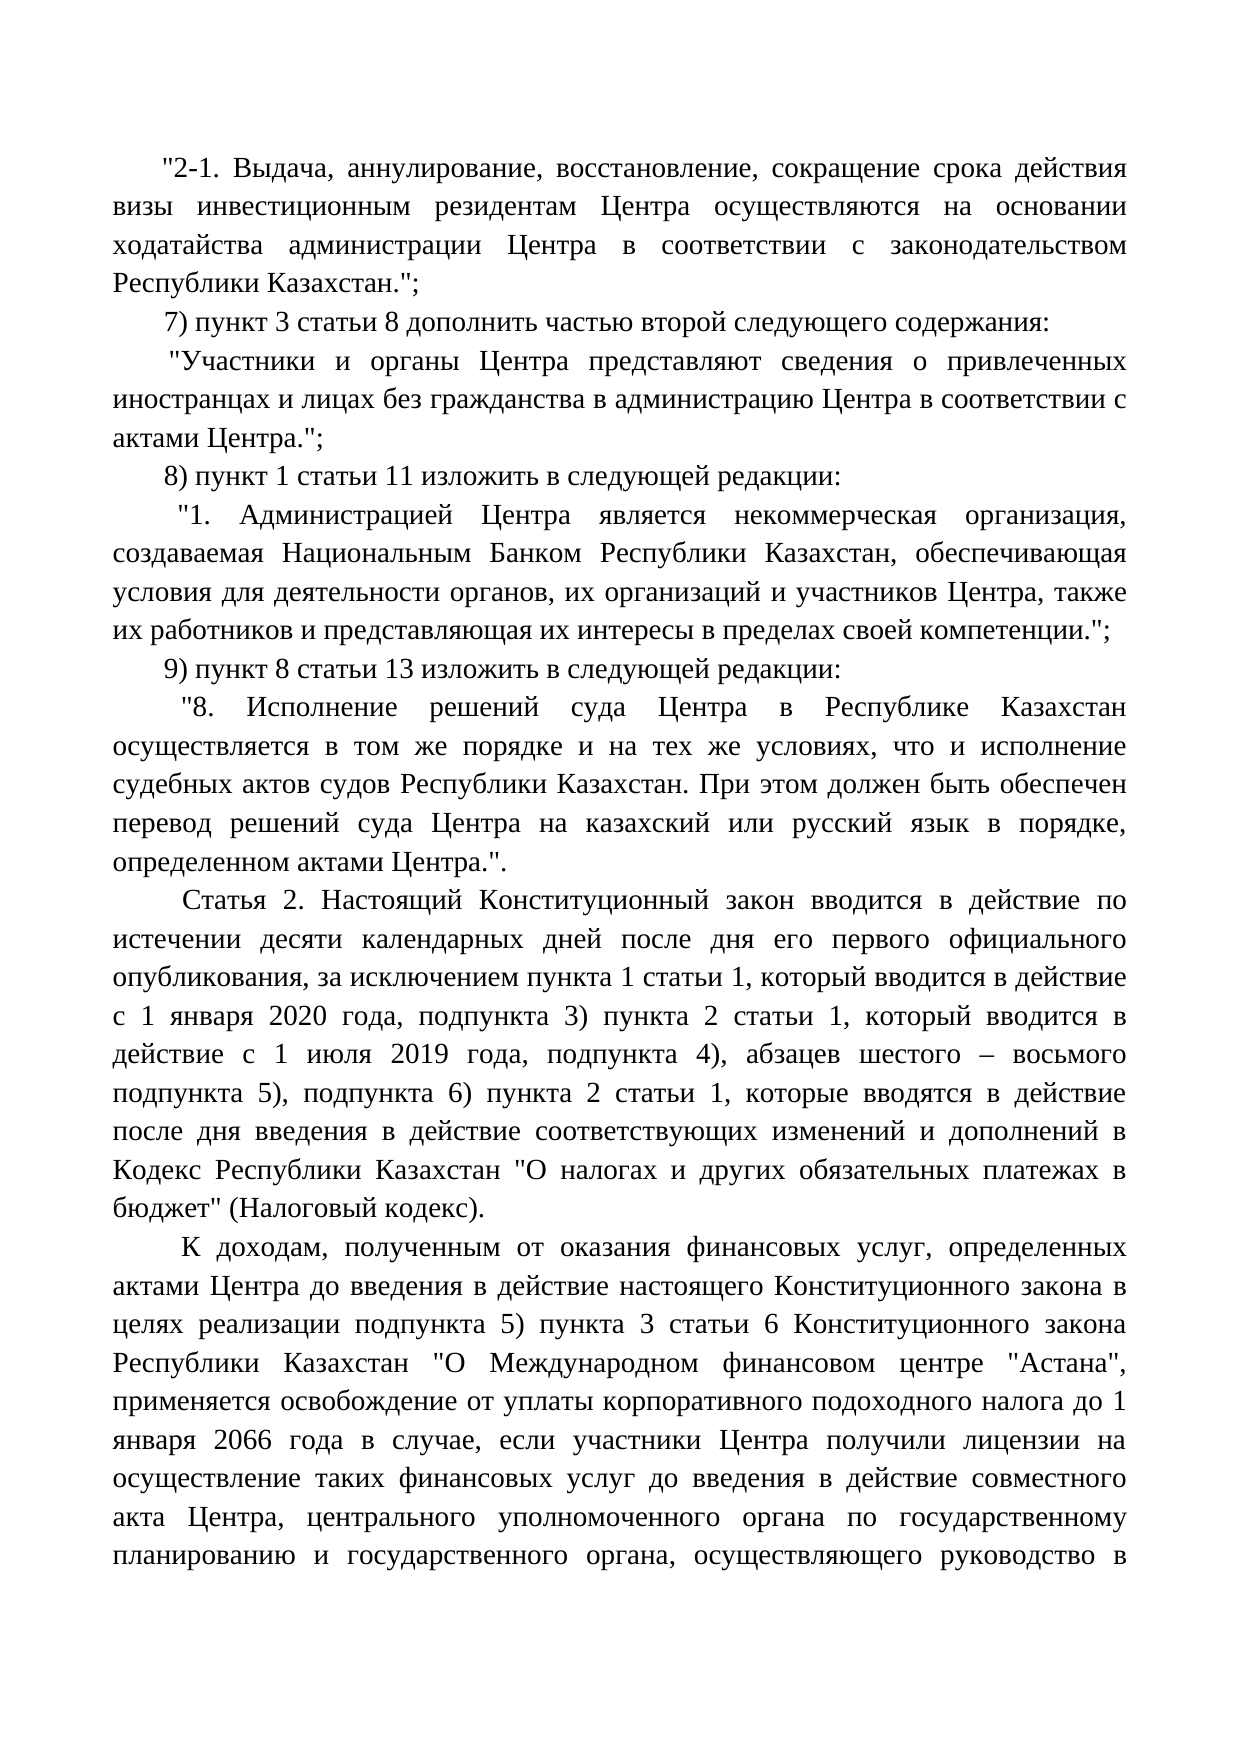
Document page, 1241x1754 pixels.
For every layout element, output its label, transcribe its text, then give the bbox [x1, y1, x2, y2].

text "8. Исполнение решений суда Центра в Республике Казахстан осуществляется в том же порядке и на тех же условиях, что и исполнение судебных актов судов Республики Казахстан. При этом должен быть обеспечен перевод решений суда Центра на казахский или русский язык в порядке, определенном актами Центра.". [112, 689, 1128, 877]
text "Участники и органы Центра представляют сведения о привлеченных иностранцах и лицах без гражданства в администрацию Центра в соответствии с актами Центра."; [112, 343, 1128, 453]
text 7) пункт 3 статьи 8 дополнить частью второй следующего содержания: [112, 304, 1128, 338]
text "2-1. Выдача, аннулирование, восстановление, сокращение срока действия визы инвестиционным резидентам Центра осуществляются на основании ходатайства администрации Центра в соответствии с законодательством Республики Казахстан."; [112, 150, 1128, 299]
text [112, 1229, 1128, 1571]
text 8) пункт 1 статьи 11 изложить в следующей редакции: [112, 458, 1128, 492]
text "1. Администрацией Центра является некоммерческая организация, создаваемая Национальным Банком Республики Казахстан, обеспечивающая условия для деятельности органов, их организаций и участников Центра, также их работников и представляющая их интересы в пределах своей компетенции."; [112, 497, 1128, 646]
text 9) пункт 8 статьи 13 изложить в следующей редакции: [112, 651, 1128, 684]
text Статья 2. Настоящий Конституционный закон вводится в действие по истечении десяти календарных дней после дня его первого официального опубликования, за исключением пункта 1 статьи 1, который вводится в действие с 1 января 2020 года, подпункта 3) пункта 2 статьи 1, который вводится в действие с 1 июля 2019 года, подпункта 4), абзацев шестого – восьмого подпункта 5), подпункта 6) пункта 2 статьи 1, которые вводятся в действие после дня введения в действие соответствующих изменений и дополнений в Кодекс Республики Казахстан "О налогах и других обязательных платежах в бюджет" (Налоговый кодекс). [112, 882, 1128, 1224]
